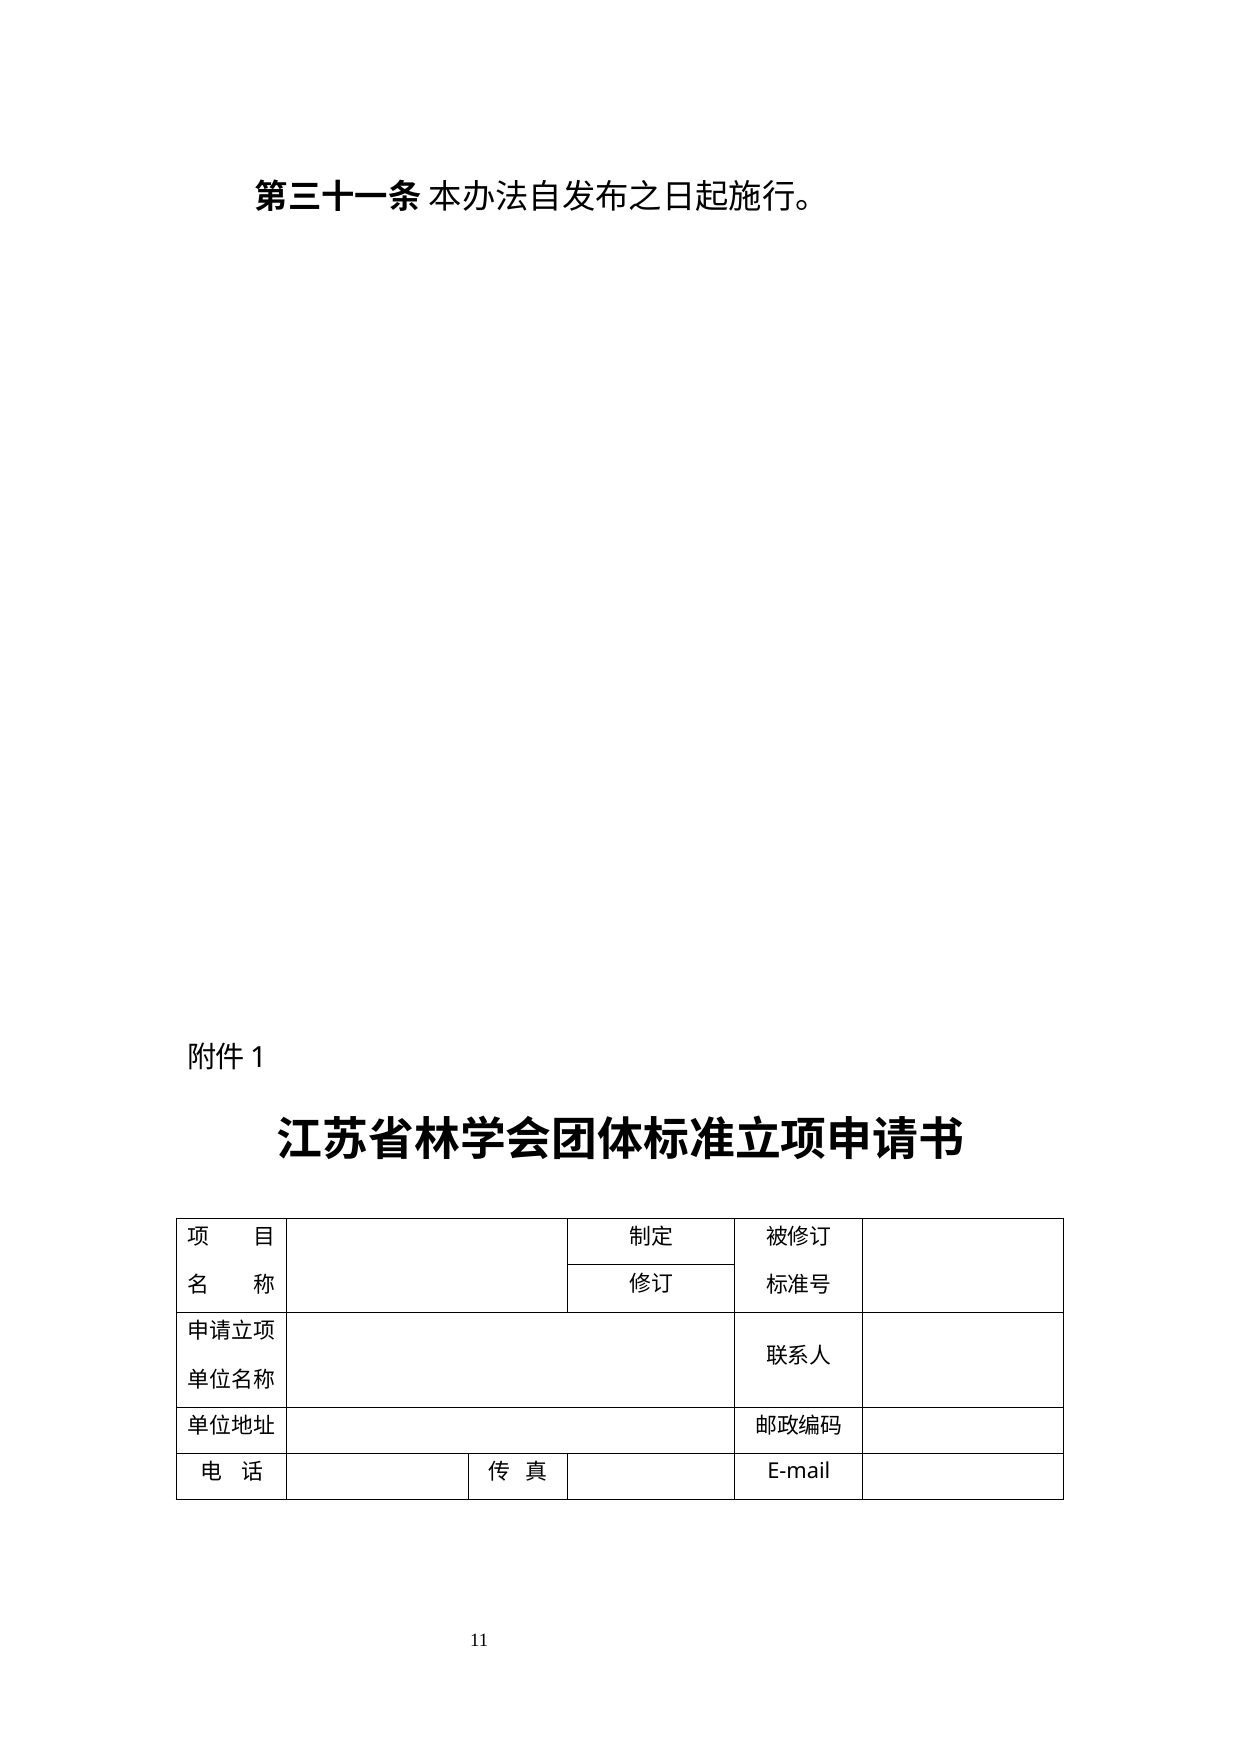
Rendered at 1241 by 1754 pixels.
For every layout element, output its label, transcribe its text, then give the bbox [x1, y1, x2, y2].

table_header [863, 1219, 1063, 1312]
table_cell 电 话 [177, 1454, 286, 1499]
text 附件1 [187, 1022, 1053, 1087]
table_cell [287, 1454, 468, 1499]
table_cell 修订 [568, 1265, 734, 1312]
table_cell 邮政编码 [735, 1408, 862, 1453]
table_cell 联系人 [735, 1313, 862, 1407]
table_cell [863, 1454, 1063, 1499]
table_cell 单位地址 [177, 1408, 286, 1453]
table_cell [863, 1313, 1063, 1407]
table_header 制定 [568, 1219, 734, 1264]
table_header 被修订 标准号 [735, 1219, 862, 1312]
table_cell [568, 1454, 734, 1499]
table_header [287, 1219, 567, 1312]
table_cell 传 真 [469, 1454, 567, 1499]
list 第三十一条 本办法自发布之日起施行。 [187, 162, 1053, 227]
table_cell 申请立项单位名称 [177, 1313, 286, 1407]
text 江苏省林学会团体标准立项申请书 [187, 1087, 1053, 1184]
table_cell [287, 1313, 734, 1407]
table_cell [863, 1408, 1063, 1453]
table_header 项目 名称 [177, 1219, 286, 1312]
table_cell E-mail [735, 1454, 862, 1499]
table_cell [287, 1408, 734, 1453]
